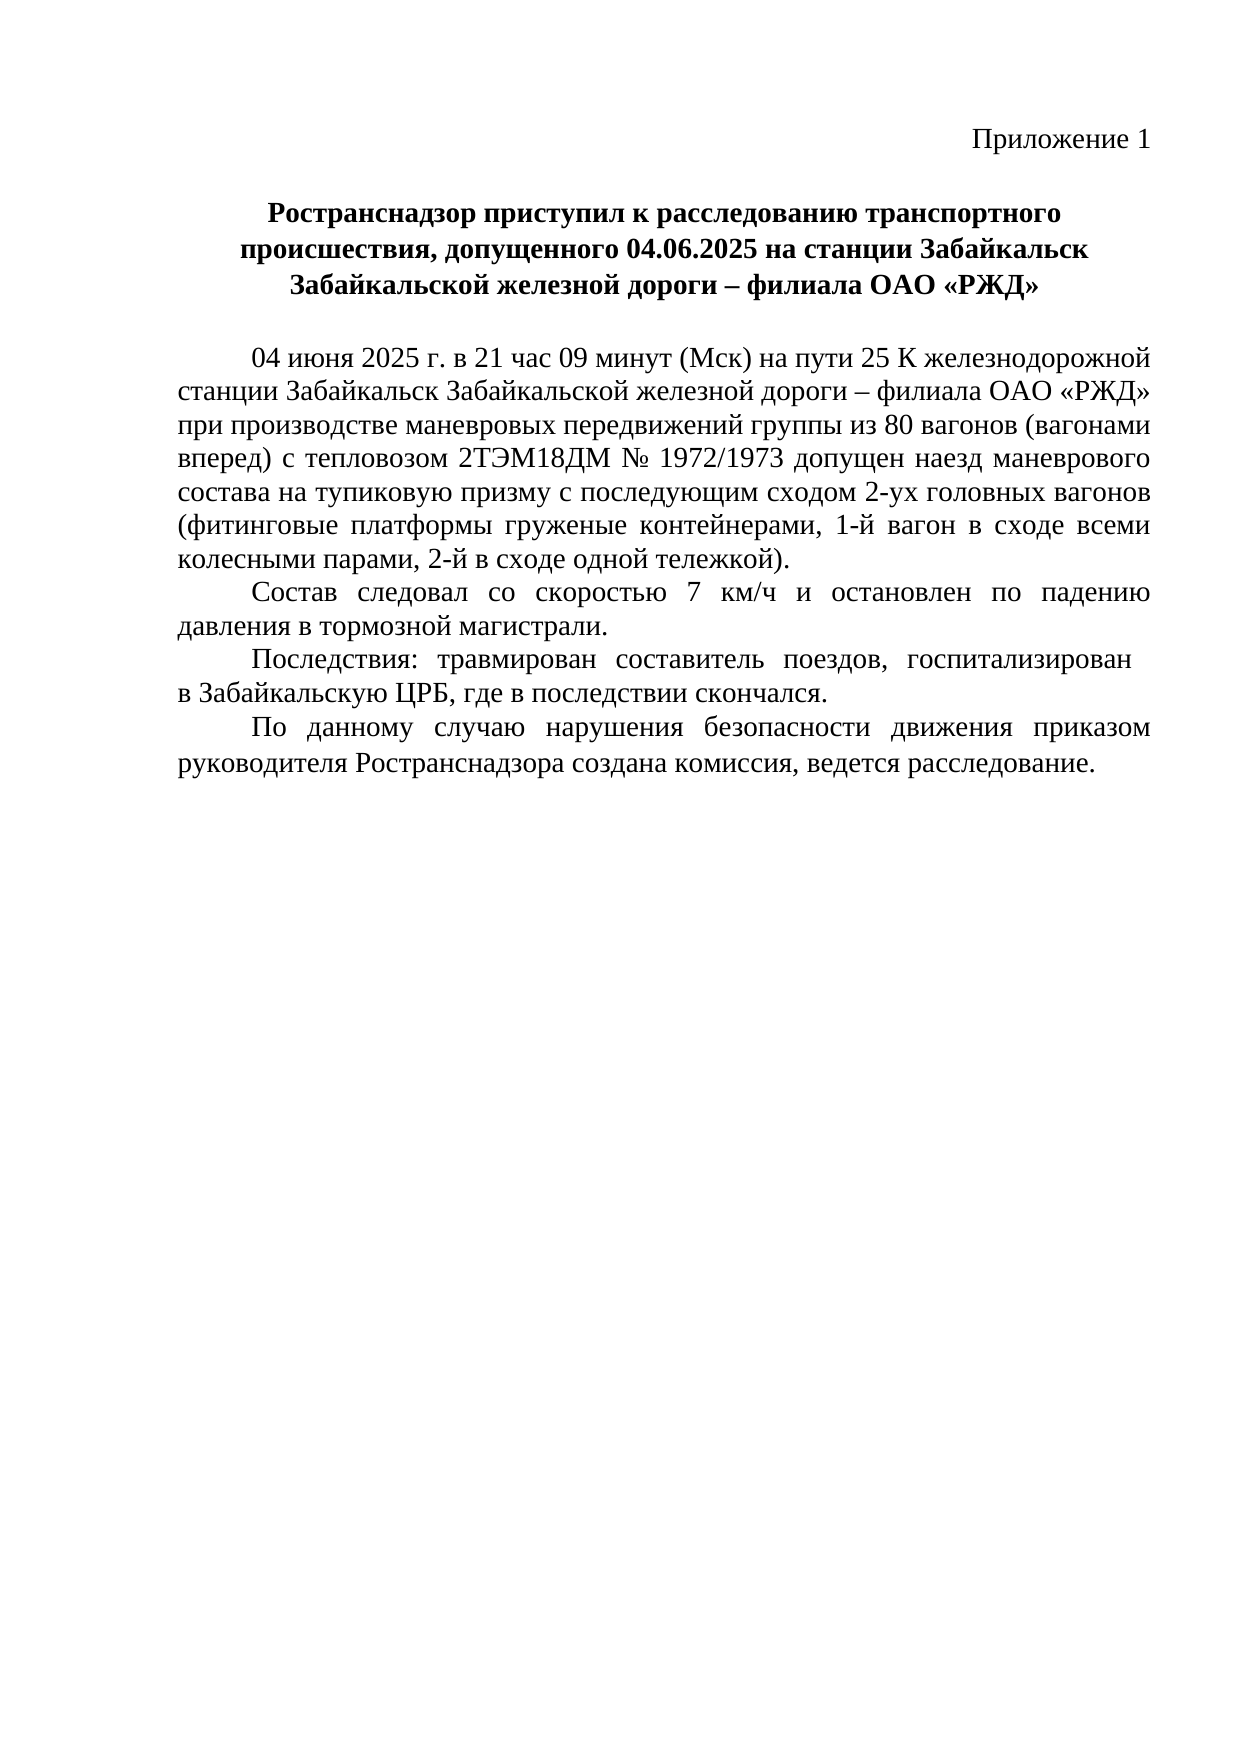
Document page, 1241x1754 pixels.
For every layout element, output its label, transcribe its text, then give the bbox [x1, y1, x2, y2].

text Последствия: травмирован составитель поездов, госпитализирован в Забайкальскую ЦРБ, где в последствии скончался. [177, 642, 1152, 709]
text По данному случаю нарушения безопасности движения приказом руководителя Ространснадзора создана комиссия, ведется расследование. [177, 709, 1152, 778]
text 04 июня 2025 г. в 21 час 09 минут (Мск) на пути 25 К железнодорожной станции Забайкальск Забайкальской железной дороги – филиала ОАО «РЖД» при производстве маневровых передвижений группы из 80 вагонов (вагонами вперед) с тепловозом 2ТЭМ18ДМ № 1972/1973 допущен наезд маневрового состава на тупиковую призму с последующим сходом 2-ух головных вагонов (фитинговые платформы груженые контейнерами, 1-й вагон в сходе всеми колесными парами, 2-й в сходе одной тележкой). [177, 340, 1152, 574]
text Состав следовал со скоростью 7 км/ч и остановлен по падению давления в тормозной магистрали. [177, 574, 1152, 642]
text Приложение 1 [177, 118, 1151, 157]
text Ространснадзор приступил к расследованию транспортного происшествия, допущенного 04.06.2025 на станции Забайкальск Забайкальской железной дороги – филиала ОАО «РЖД» [177, 195, 1152, 301]
